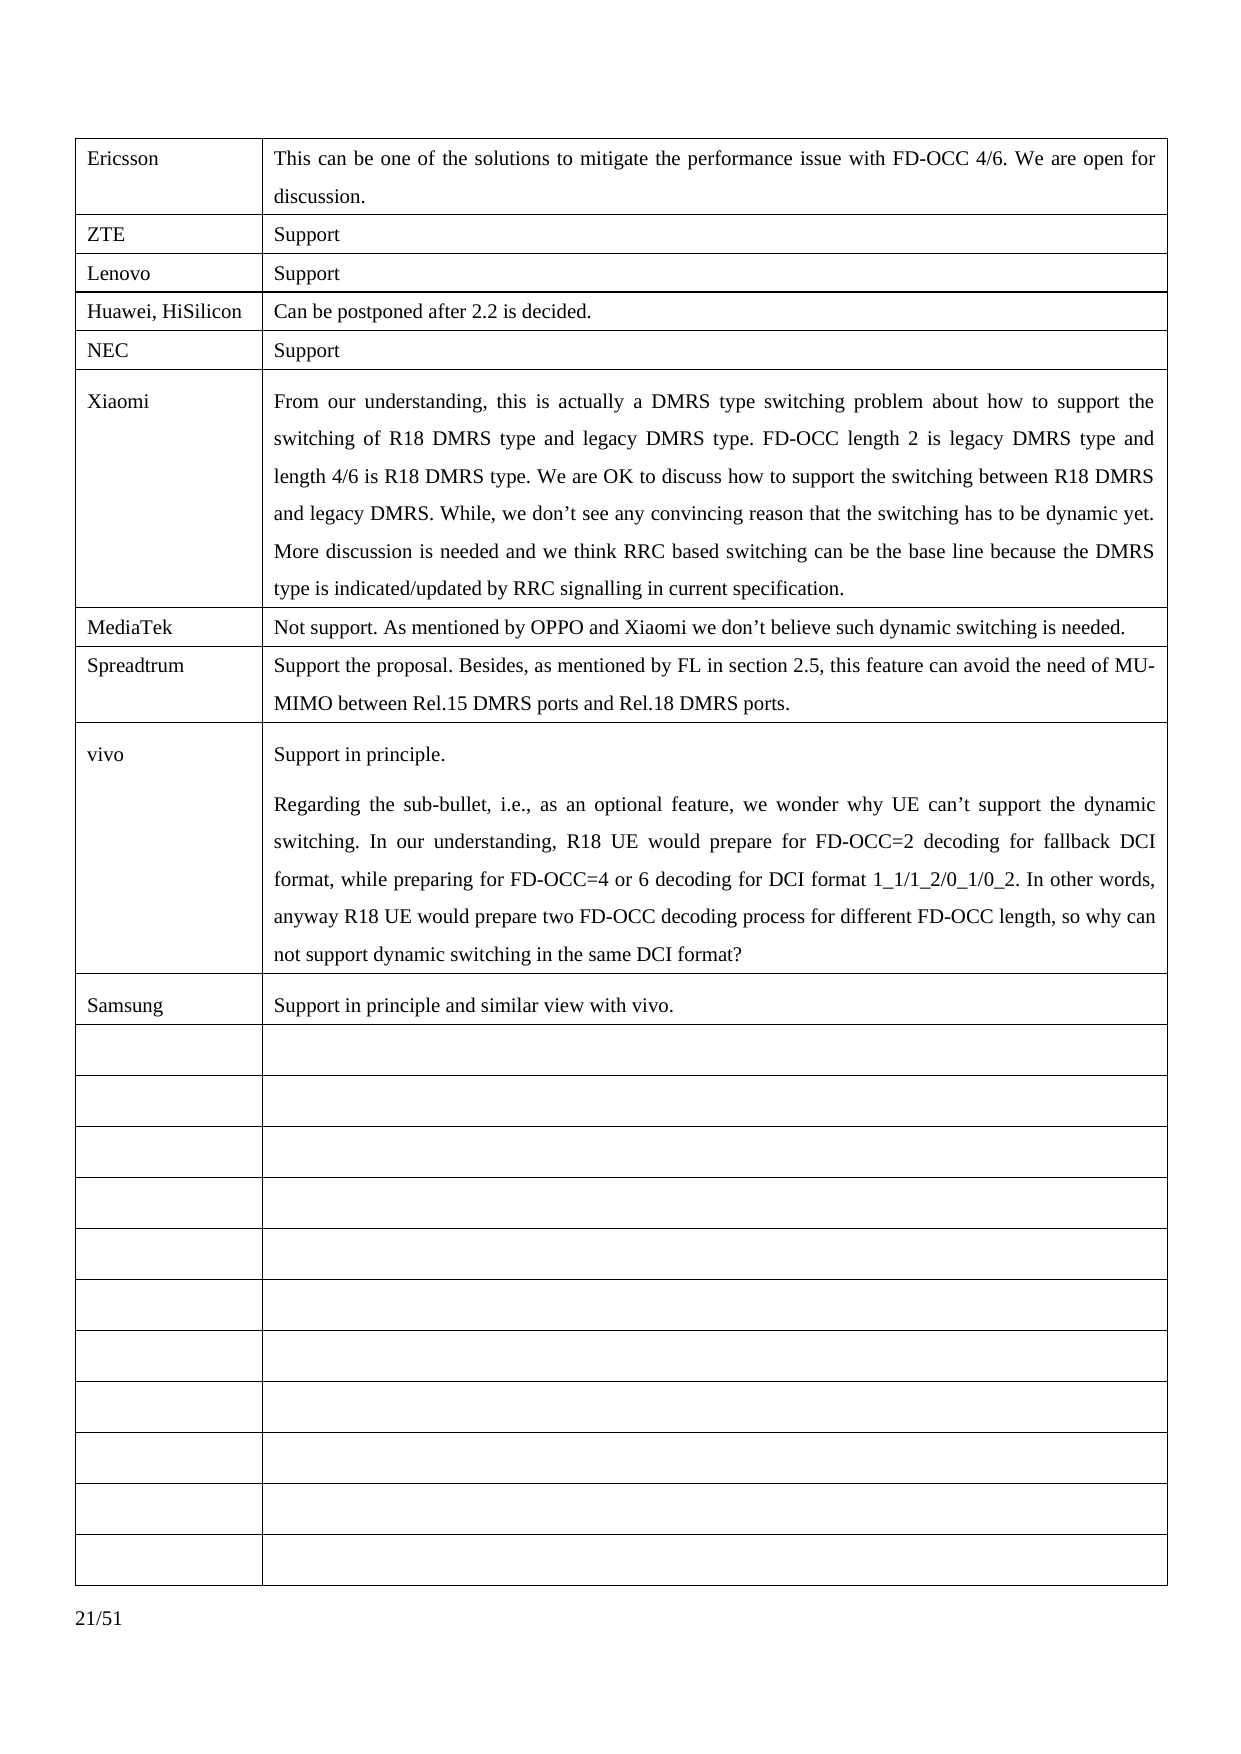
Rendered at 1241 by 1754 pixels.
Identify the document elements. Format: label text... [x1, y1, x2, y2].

table_cell [263, 1280, 1167, 1330]
table_cell Huawei, HiSilicon [76, 293, 262, 330]
table_cell Support [263, 331, 1167, 368]
table_cell [76, 1229, 262, 1279]
table_cell MediaTek [76, 608, 262, 646]
table_cell [76, 1025, 262, 1075]
table_cell [263, 1127, 1167, 1177]
table_cell Support in principle. Regarding the sub-bullet, i.e., as an optional feature, we wonder why UE can’t support the dynamic switching. In our understanding, R18 UE would prepare for FD-OCC=2 decoding for fallback DCI format, while preparing for FD-OCC=4 or 6 decoding for DCI format 1_1/1_2/0_1/0_2. In other words, anyway R18 UE would prepare two FD-OCC decoding process for different FD-OCC length, so why can not support dynamic switching in the same DCI format? [263, 723, 1167, 973]
table_cell Can be postponed after 2.2 is decided. [263, 293, 1167, 330]
table_cell [76, 1382, 262, 1432]
table_cell vivo [76, 723, 262, 973]
table_cell [76, 1433, 262, 1483]
table_cell [76, 1076, 262, 1126]
table_cell Lenovo [76, 254, 262, 291]
table_cell [263, 1484, 1167, 1534]
table_cell [263, 1025, 1167, 1075]
table_cell [263, 1178, 1167, 1228]
table_cell Support in principle and similar view with vivo. [263, 974, 1167, 1024]
table_cell Ericsson [76, 139, 262, 214]
table_cell [263, 1535, 1167, 1585]
table_cell [76, 1280, 262, 1330]
table_cell Samsung [76, 974, 262, 1024]
table_cell Not support. As mentioned by OPPO and Xiaomi we don’t believe such dynamic switching is needed. [263, 608, 1167, 646]
table_cell [263, 1076, 1167, 1126]
table_cell [263, 1331, 1167, 1381]
table_cell [76, 1178, 262, 1228]
table_cell Support [263, 254, 1167, 291]
table_cell [76, 1331, 262, 1381]
table_cell NEC [76, 331, 262, 368]
table_cell [263, 1229, 1167, 1279]
table_cell Support [263, 215, 1167, 253]
table_cell ZTE [76, 215, 262, 253]
table_cell Support the proposal. Besides, as mentioned by FL in section 2.5, this feature can avoid the need of MU-MIMO between Rel.15 DMRS ports and Rel.18 DMRS ports. [263, 647, 1167, 722]
table_cell Spreadtrum [76, 647, 262, 722]
table_cell [76, 1484, 262, 1534]
table_cell From our understanding, this is actually a DMRS type switching problem about how to support the switching of R18 DMRS type and legacy DMRS type. FD-OCC length 2 is legacy DMRS type and length 4/6 is R18 DMRS type. We are OK to discuss how to support the switching between R18 DMRS and legacy DMRS. While, we don’t see any convincing reason that the switching has to be dynamic yet. More discussion is needed and we think RRC based switching can be the base line because the DMRS type is indicated/updated by RRC signalling in current specification. [263, 370, 1167, 607]
table_cell [263, 1433, 1167, 1483]
table_cell [263, 1382, 1167, 1432]
table_cell Xiaomi [76, 370, 262, 607]
table_cell [76, 1535, 262, 1585]
table_cell [76, 1127, 262, 1177]
table_cell This can be one of the solutions to mitigate the performance issue with FD-OCC 4/6. We are open for discussion. [263, 139, 1167, 214]
